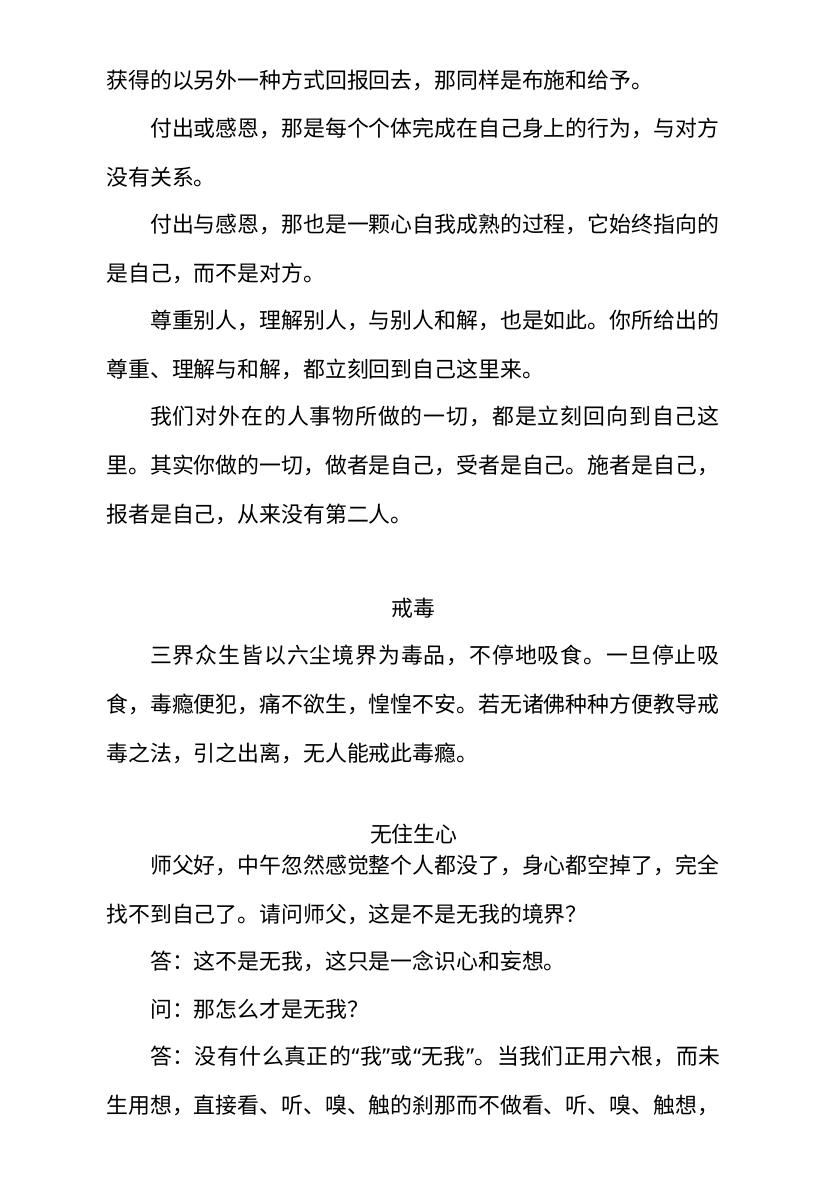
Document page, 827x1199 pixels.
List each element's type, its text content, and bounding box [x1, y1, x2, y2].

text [106, 1040, 721, 1121]
text 问：那怎么才是无我？ [106, 992, 721, 1025]
text 师父好，中午忽然感觉整个人都没了，身心都空掉了，完全找不到自己了。请问师父，这是不是无我的境界？ [106, 849, 721, 930]
text 戒毒 [106, 591, 721, 623]
text 我们对外在的人事物所做的一切，都是立刻回向到自己这里。其实你做的一切，做者是自己，受者是自己。施者是自己，报者是自己，从来没有第二人。 [106, 400, 721, 530]
text 尊重别人，理解别人，与别人和解，也是如此。你所给出的尊重、理解与和解，都立刻回到自己这里来。 [106, 304, 721, 385]
text 答：这不是无我，这只是一念识心和妄想。 [106, 945, 721, 977]
text 无住生心 [106, 816, 721, 849]
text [106, 63, 721, 96]
text 付出或感恩，那是每个个体完成在自己身上的行为，与对方没有关系。 [106, 111, 721, 193]
text 三界众生皆以六尘境界为毒品，不停地吸食。一旦停止吸食，毒瘾便犯，痛不欲生，惶惶不安。若无诸佛种种方便教导戒毒之法，引之出离，无人能戒此毒瘾。 [106, 639, 721, 769]
text 付出与感恩，那也是一颗心自我成熟的过程，它始终指向的是自己，而不是对方。 [106, 208, 721, 289]
